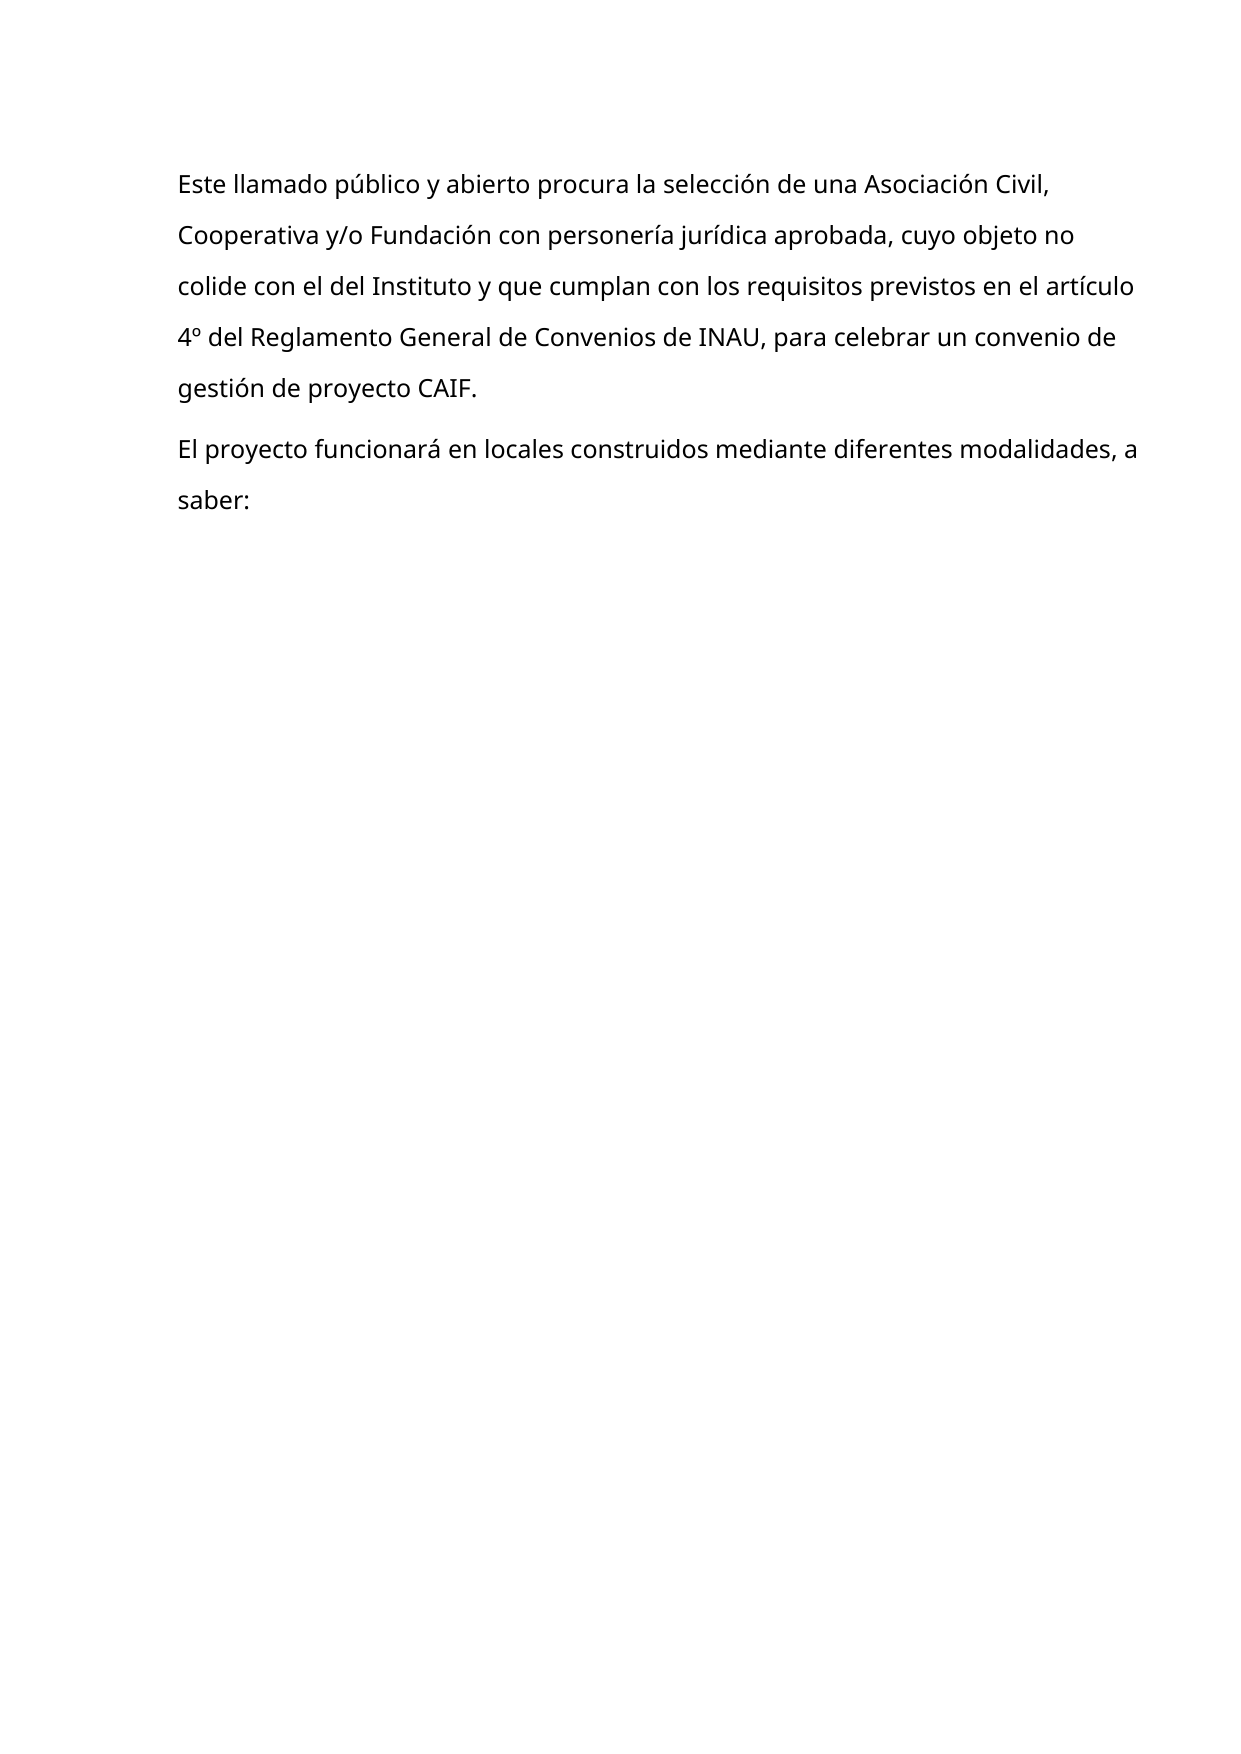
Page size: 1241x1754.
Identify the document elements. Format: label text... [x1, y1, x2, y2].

text Este llamado público y abierto procura la selección de una Asociación Civil, Cooperativa y/o Fundación con personería jurídica aprobada, cuyo objeto no colide con el del Instituto y que cumplan con los requisitos previstos en el artículo 4º del Reglamento General de Convenios de INAU, para celebrar un convenio de gestión de proyecto CAIF. [177, 167, 1147, 405]
text El proyecto funcionará en locales construidos mediante diferentes modalidades, a saber: [177, 431, 1147, 517]
